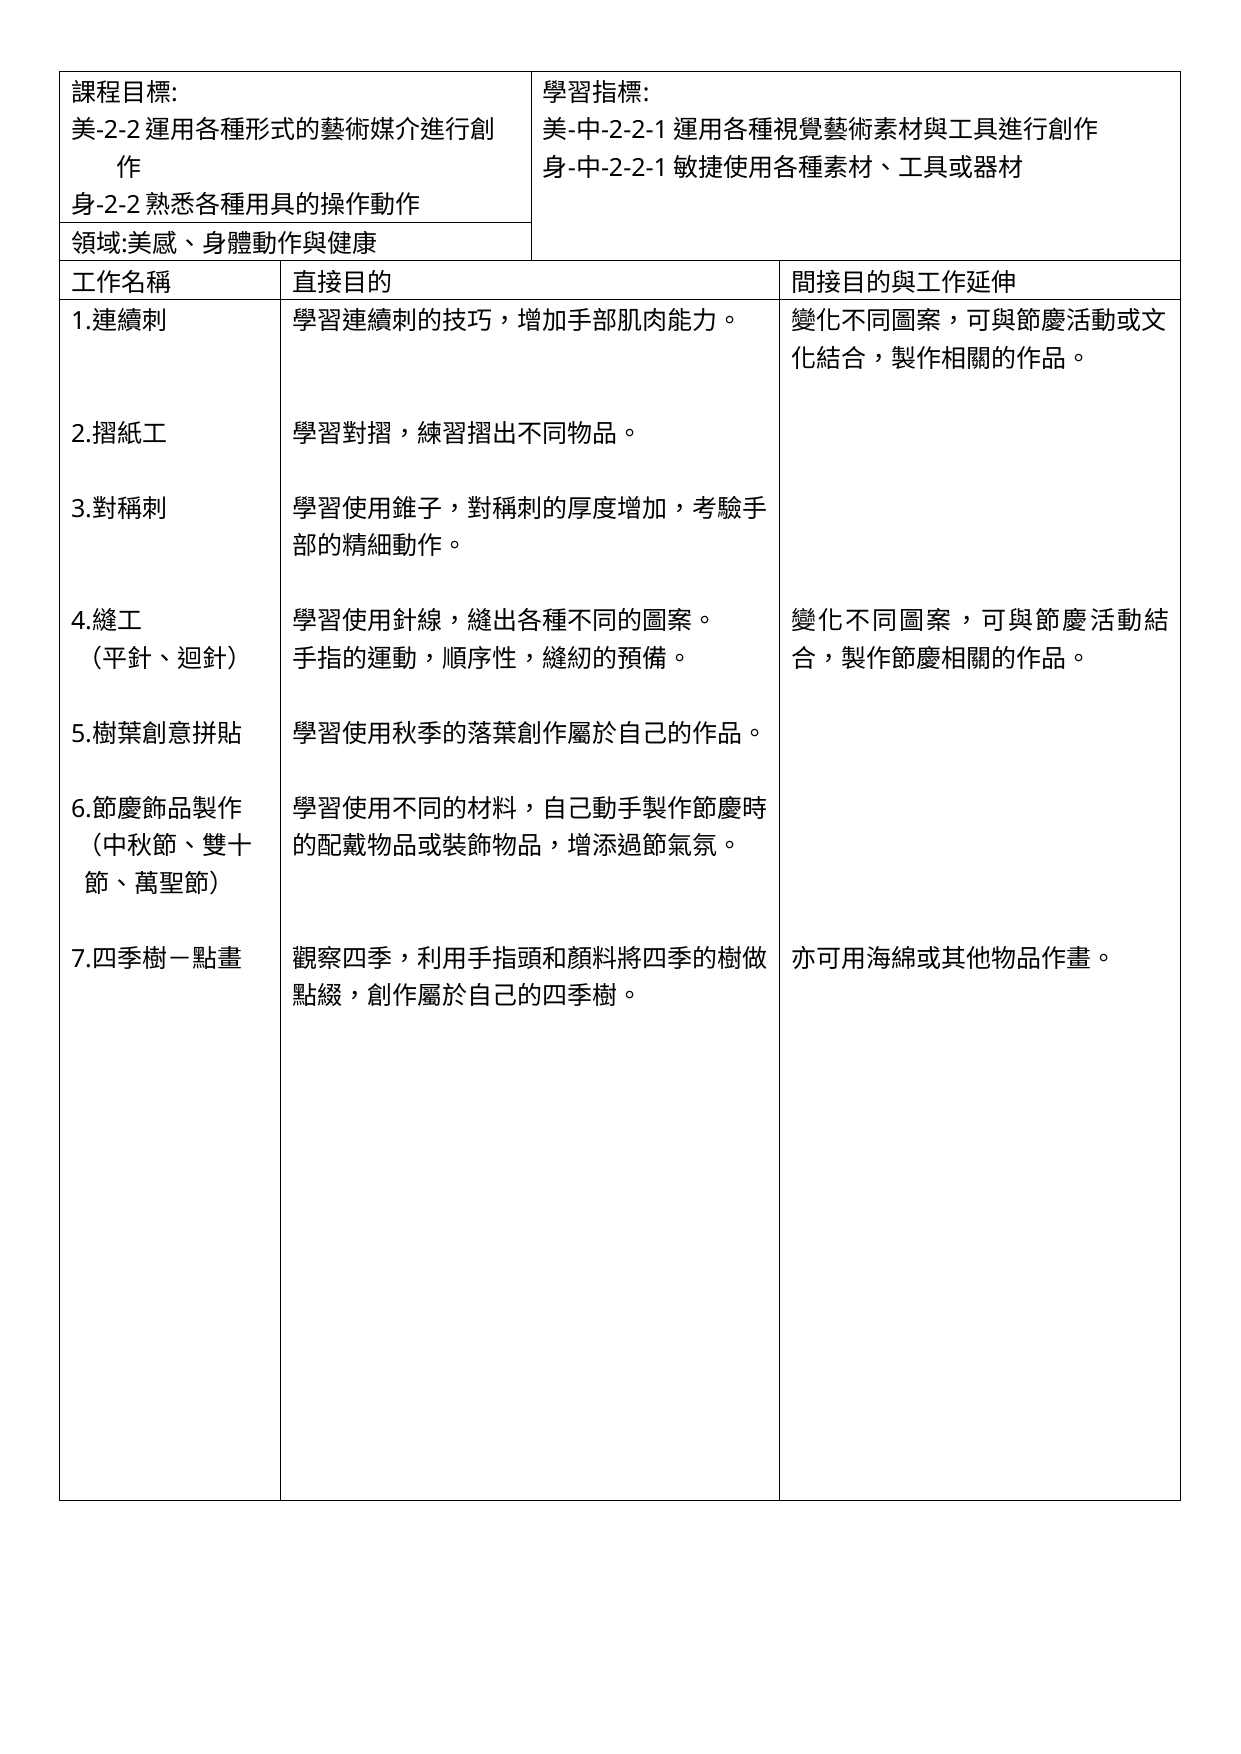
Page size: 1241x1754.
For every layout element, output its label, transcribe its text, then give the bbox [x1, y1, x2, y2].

table_cell 1.連續刺 2.摺紙工 3.對稱刺 4.縫工 （平針、迴針） 5.樹葉創意拼貼 6.節慶飾品製作 （中秋節、雙十 節、萬聖節） 7.四季樹－點畫 [60, 300, 280, 1500]
table_cell 領域:美感、身體動作與健康 [60, 223, 531, 260]
table_cell 變化不同圖案，可與節慶活動或文化結合，製作相關的作品。 變化不同圖案，可與節慶活動結合，製作節慶相關的作品。 亦可用海綿或其他物品作畫。 [780, 300, 1180, 1500]
table_cell 學習指標: 美-中-2-2-1運用各種視覺藝術素材與工具進行創作 身-中-2-2-1敏捷使用各種素材、工具或器材 [532, 72, 1180, 260]
table_cell 直接目的 [281, 261, 779, 299]
table_cell 間接目的與工作延伸 [780, 261, 1180, 299]
table_cell 課程目標: 美-2-2運用各種形式的藝術媒介進行創 作 身-2-2熟悉各種用具的操作動作 [60, 72, 531, 222]
table_cell 學習連續刺的技巧，增加手部肌肉能力。 學習對摺，練習摺出不同物品。 學習使用錐子，對稱刺的厚度增加，考驗手部的精細動作。 學習使用針線，縫出各種不同的圖案。 手指的運動，順序性，縫紉的預備。 學習使用秋季的落葉創作屬於自己的作品。 學習使用不同的材料，自己動手製作節慶時的配戴物品或裝飾物品，增添過節氣氛。 觀察四季，利用手指頭和顏料將四季的樹做點綴，創作屬於自己的四季樹。 [281, 300, 779, 1500]
table_cell 工作名稱 [60, 261, 280, 299]
